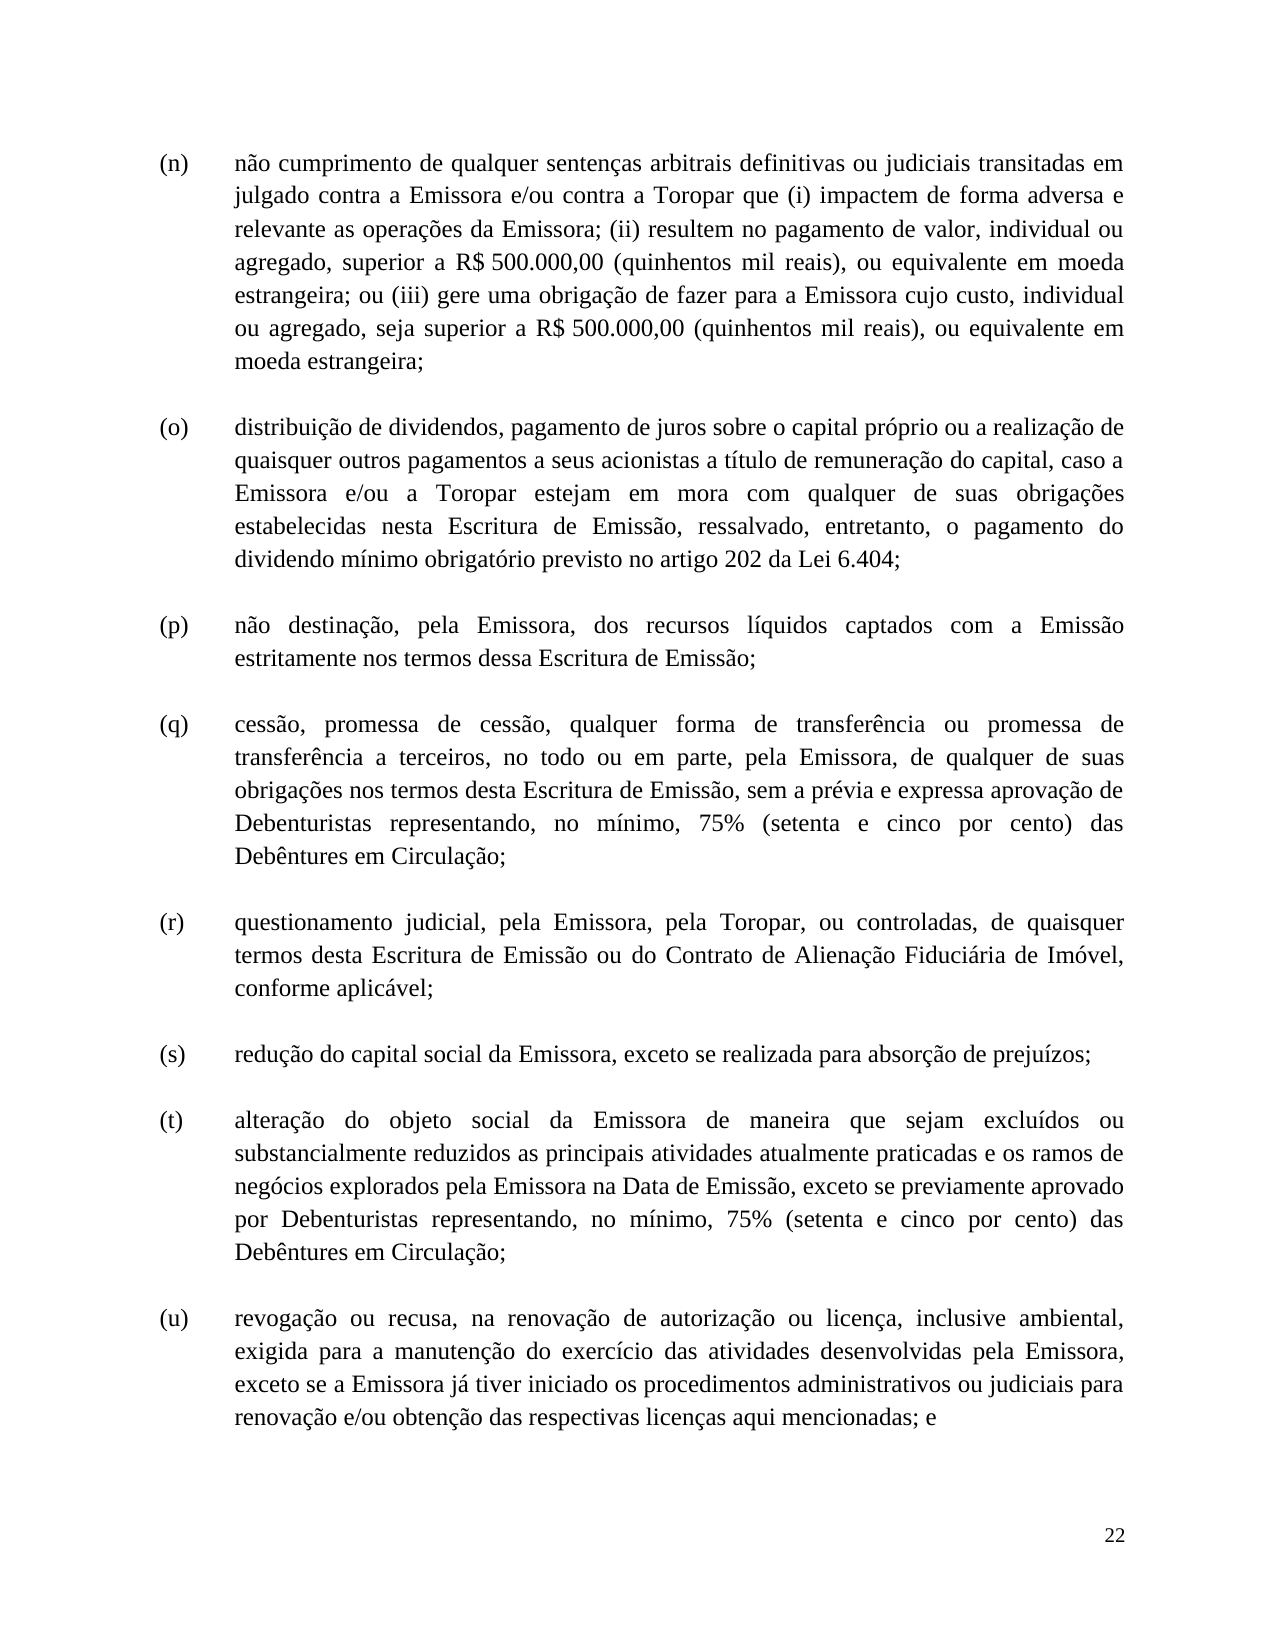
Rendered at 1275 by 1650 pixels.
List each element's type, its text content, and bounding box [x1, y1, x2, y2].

list alteração do objeto social da Emissora de maneira que sejam excluídos ou substancialmente reduzidos as principais atividades atualmente praticadas e os ramos de negócios explorados pela Emissora na Data de Emissão, exceto se previamente aprovado por Debenturistas representando, no mínimo, 75% (setenta e cinco por cento) das Debêntures em Circulação; [159, 1105, 1125, 1266]
list redução do capital social da Emissora, exceto se realizada para absorção de prejuízos; [159, 1039, 1125, 1068]
list não destinação, pela Emissora, dos recursos líquidos captados com a Emissão estritamente nos termos dessa Escritura de Emissão; [159, 610, 1125, 672]
list cessão, promessa de cessão, qualquer forma de transferência ou promessa de transferência a terceiros, no todo ou em parte, pela Emissora, de qualquer de suas obrigações nos termos desta Escritura de Emissão, sem a prévia e expressa aprovação de Debenturistas representando, no mínimo, 75% (setenta e cinco por cento) das Debêntures em Circulação; [159, 709, 1125, 870]
list questionamento judicial, pela Emissora, pela Toropar, ou controladas, de quaisquer termos desta Escritura de Emissão ou do Contrato de Alienação Fiduciária, conforme aplicável; [159, 907, 1125, 1002]
list distribuição de dividendos, pagamento de juros sobre o capital próprio ou a realização de quaisquer outros pagamentos a seus acionistas a título de remuneração do capital, caso a Emissora e/ou a Toropar estejam em mora com qualquer de suas obrigações estabelecidas nesta Escritura de Emissão, ressalvado, entretanto, o pagamento do dividendo mínimo obrigatório previsto no artigo 202 da Lei 6.404; [159, 412, 1125, 573]
list não cumprimento de qualquer sentenças arbitrais definitivas ou judiciais transitadas em julgado contra a Emissora e/ou contra a Toropar que (i) impactem de forma adversa e relevante as operações da Emissora; (ii) resultem no pagamento de valor, individual ou agregado, superior a R$ 500.000,00 (quinhentos mil reais), ou equivalente em moeda estrangeira; ou (iii) gere uma obrigação de fazer para a Emissora cujo custo, individual ou agregado, seja superior a R$ 500.000,00 (quinhentos mil reais), ou equivalente em moeda estrangeira; [159, 148, 1125, 374]
list revogação ou recusa, na renovação de autorização ou licença, inclusive ambiental, exigida para a manutenção do exercício das atividades desenvolvidas pela Emissora, exceto se a Emissora já tiver iniciado os procedimentos administrativos ou judiciais para renovação e/ou obtenção das respectivas licenças aqui mencionadas; e [159, 1303, 1125, 1431]
